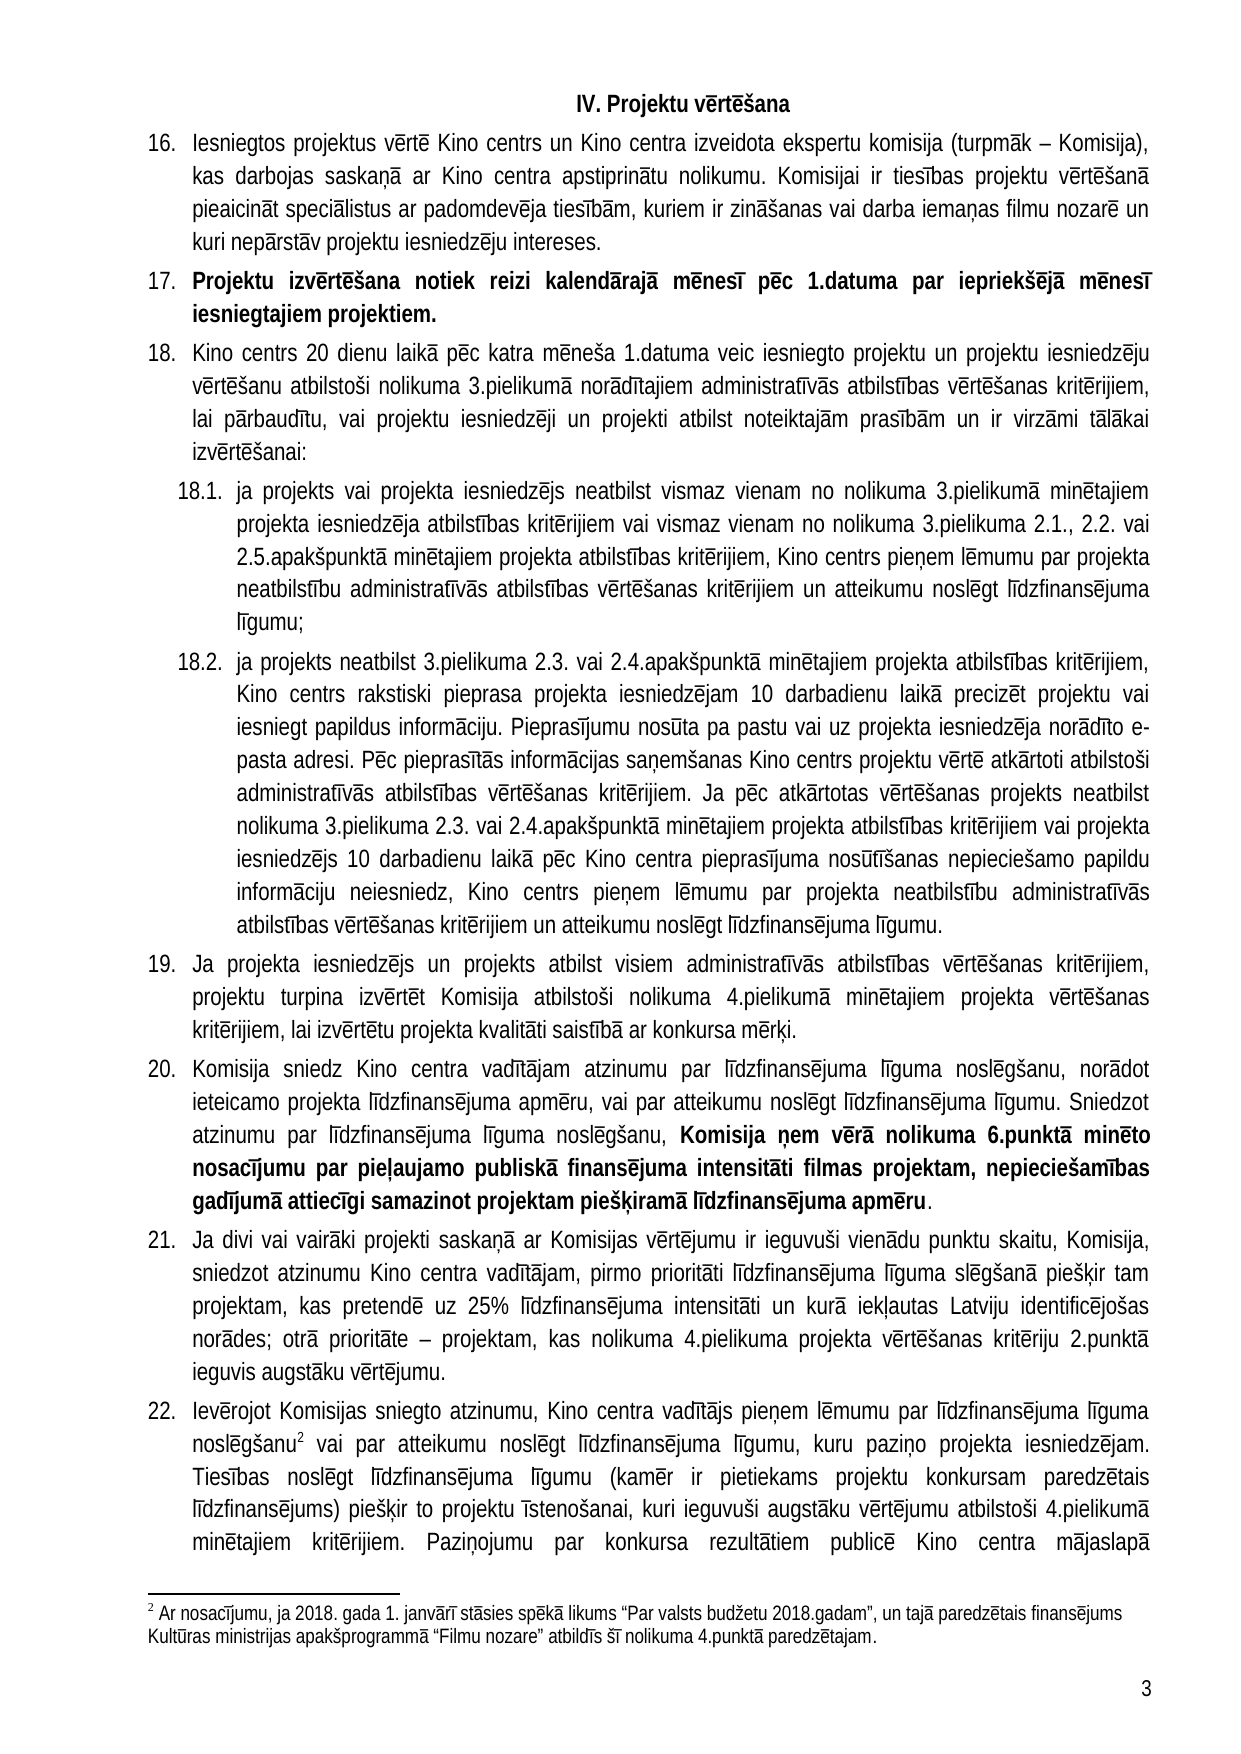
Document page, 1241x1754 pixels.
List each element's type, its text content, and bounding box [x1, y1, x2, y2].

list ja projekts vai projekta iesniedzējs neatbilst vismaz vienam no nolikuma 3.pielikumā minētajiem projekta iesniedzēja atbilstības kritērijiem vai vismaz vienam no nolikuma 3.pielikuma 2.1., 2.2. vai 2.5.apakšpunktā minētajiem projekta atbilstības kritērijiem, Kino centrs pieņem lēmumu par projekta neatbilstību administratīvās atbilstības vērtēšanas kritērijiem un atteikumu noslēgt līdzfinansējuma līgumu; [177, 476, 1152, 636]
list Ja divi vai vairāki projekti saskaņā ar Komisijas vērtējumu ir ieguvuši vienādu punktu skaitu, Komisija, sniedzot atzinumu Kino centra vadītājam, pirmo prioritāti līdzfinansējuma līguma slēgšanā piešķir tam projektam, kas pretendē uz 25% līdzfinansējuma intensitāti un kurā iekļautas Latviju identificējošas norādes; otrā prioritāte – projektam, kas nolikuma 4.pielikuma projekta vērtēšanas kritēriju 2.punktā ieguvis augstāku vērtējumu. [148, 1225, 1152, 1385]
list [148, 1396, 1152, 1556]
list Iesniegtos projektus vērtē Kino centrs un Kino centra izveidota ekspertu komisija (turpmāk – Komisija), kas darbojas saskaņā ar Kino centra apstiprinātu nolikumu. Komisijai ir tiesības projektu vērtēšanā pieaicināt speciālistus ar padomdevēja tiesībām, kuriem ir zināšanas vai darba iemaņas filmu nozarē un kuri nepārstāv projektu iesniedzēju intereses. [148, 128, 1152, 255]
list Komisija sniedz Kino centra vadītājam atzinumu par līdzfinansējuma līguma noslēgšanu, norādot ieteicamo projekta līdzfinansējuma apmēru, vai par atteikumu noslēgt līdzfinansējuma līgumu. Sniedzot atzinumu par līdzfinansējuma līguma noslēgšanu, Komisija ņem vērā nolikuma 6.punktā minēto nosacījumu par pieļaujamo publiskā finansējuma intensitāti filmas projektam, nepieciešamības gadījumā attiecīgi samazinot projektam piešķiramā līdzfinansējuma apmēru. [148, 1054, 1152, 1214]
list Projektu izvērtēšana notiek reizi kalendārajā mēnesī pēc 1.datuma par iepriekšējā mēnesī iesniegtajiem projektiem. [148, 266, 1152, 327]
list ja projekts neatbilst 3.pielikuma 2.3. vai 2.4.apakšpunktā minētajiem projekta atbilstības kritērijiem, Kino centrs rakstiski pieprasa projekta iesniedzējam 10 darbadienu laikā precizēt projektu vai iesniegt papildus informāciju. Pieprasījumu nosūta pa pastu vai uz projekta iesniedzēja norādīto e-pasta adresi. Pēc pieprasītās informācijas saņemšanas Kino centrs projektu vērtē atkārtoti atbilstoši administratīvās atbilstības vērtēšanas kritērijiem. Ja pēc atkārtotas vērtēšanas projekts neatbilst nolikuma 3.pielikuma 2.3. vai 2.4.apakšpunktā minētajiem projekta atbilstības kritērijiem vai projekta iesniedzējs 10 darbadienu laikā pēc Kino centra pieprasījuma nosūtīšanas nepieciešamo papildu informāciju neiesniedz, Kino centrs pieņem lēmumu par projekta neatbilstību administratīvās atbilstības vērtēšanas kritērijiem un atteikumu noslēgt līdzfinansējuma līgumu. [177, 647, 1152, 938]
list Kino centrs 20 dienu laikā pēc katra mēneša 1.datuma veic iesniegto projektu un projektu iesniedzēju vērtēšanu atbilstoši nolikuma 3.pielikumā norādītajiem administratīvās atbilstības vērtēšanas kritērijiem, lai pārbaudītu, vai projektu iesniedzēji un projekti atbilst noteiktajām prasībām un ir virzāmi tālākai izvērtēšanai: [148, 338, 1152, 465]
list Ja projekta iesniedzējs un projekts atbilst visiem administratīvās atbilstības vērtēšanas kritērijiem, projektu turpina izvērtēt Komisija atbilstoši nolikuma 4.pielikumā minētajiem projekta vērtēšanas kritērijiem, lai izvērtētu projekta kvalitāti saistībā ar konkursa mērķi. [148, 949, 1152, 1043]
text IV. Projektu vērtēšana [215, 89, 1152, 117]
